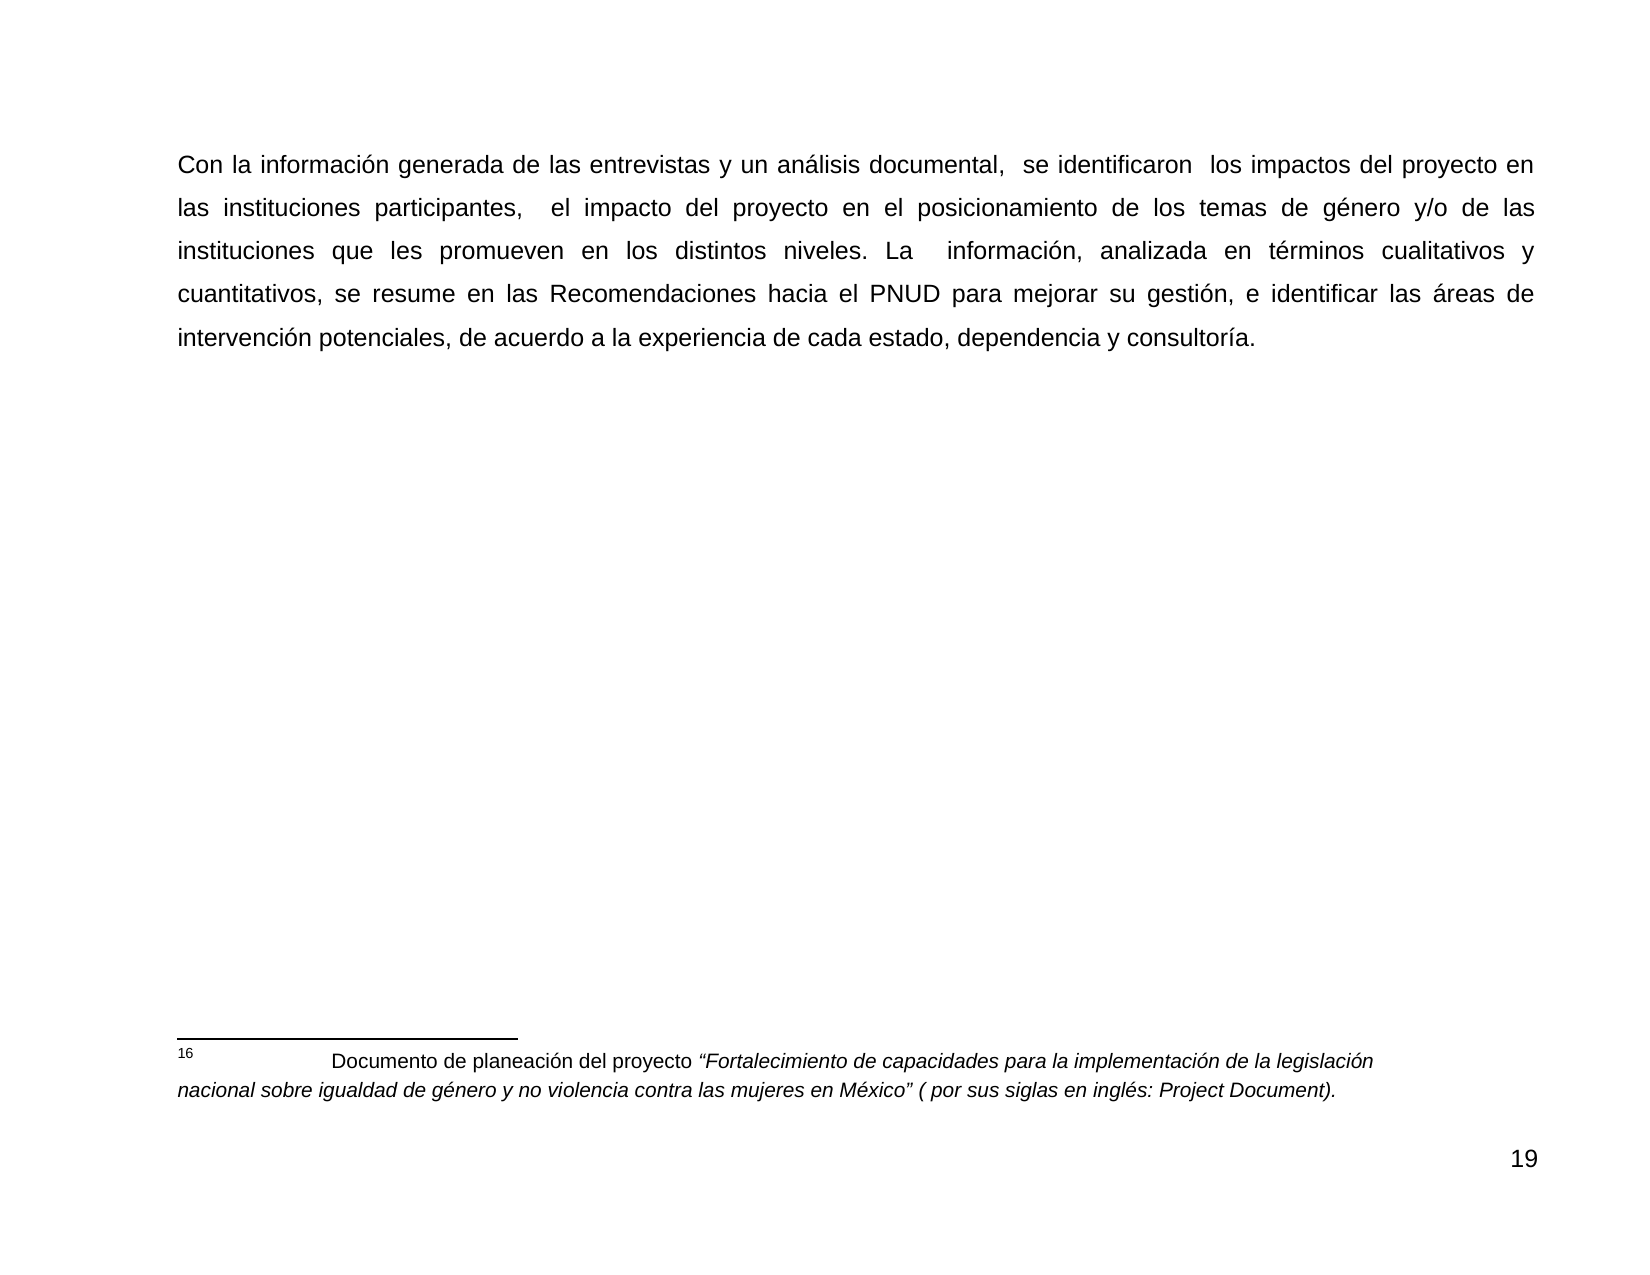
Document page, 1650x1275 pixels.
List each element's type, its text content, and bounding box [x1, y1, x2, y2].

text Con la información generada de las entrevistas y un análisis documental, se identificaron los impactos del proyecto en las instituciones participantes, el impacto del proyecto en el posicionamiento de los temas de género y/o de las instituciones que les promueven en los distintos niveles. La información, analizada en términos cualitativos y cuantitativos, se resume en las Recomendaciones hacia el PNUD para mejorar su gestión, e identificar las áreas de intervención potenciales, de acuerdo a la experiencia de cada estado, dependencia y consultoría. [177, 150, 1538, 351]
